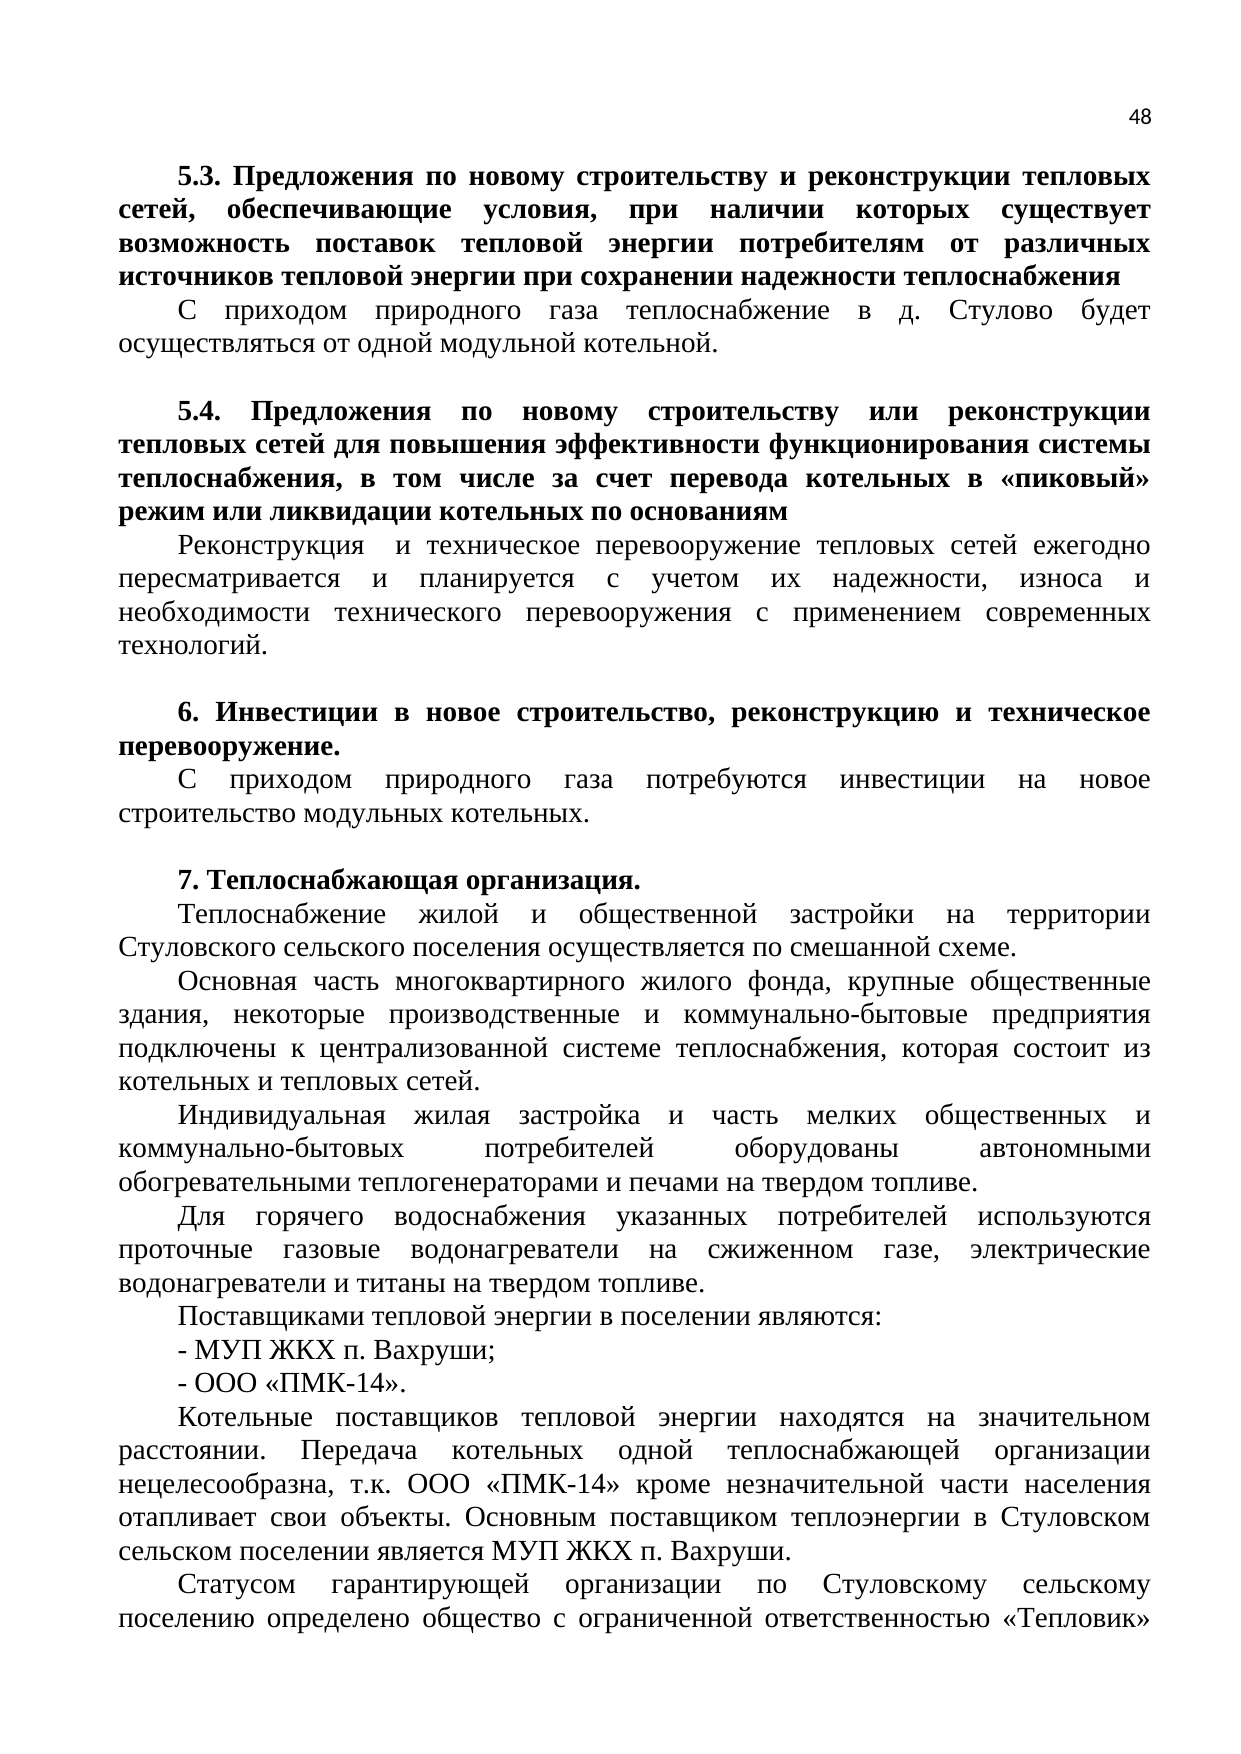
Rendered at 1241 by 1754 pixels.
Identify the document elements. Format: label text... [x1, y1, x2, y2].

text - МУП ЖКХ п. Вахруши; [118, 1332, 1152, 1365]
text Реконструкция и техническое перевооружение тепловых сетей ежегодно пересматривается и планируется с учетом их надежности, износа и необходимости технического перевооружения с применением современных технологий. [118, 527, 1152, 661]
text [118, 1567, 1152, 1634]
text Теплоснабжение жилой и общественной застройки на территории Стуловского сельского поселения осуществляется по смешанной схеме. [118, 896, 1152, 963]
text 5.4. Предложения по новому строительству или реконструкции тепловых сетей для повышения эффективности функционирования системы теплоснабжения, в том числе за счет перевода котельных в «пиковый» режим или ликвидации котельных по основаниям [118, 393, 1152, 527]
text 5.3. Предложения по новому строительству и реконструкции тепловых сетей, обеспечивающие условия, при наличии которых существует возможность поставок тепловой энергии потребителям от различных источников тепловой энергии при сохранении надежности теплоснабжения [118, 158, 1152, 292]
text Поставщиками тепловой энергии в поселении являются: [118, 1298, 1152, 1332]
text Индивидуальная жилая застройка и часть мелких общественных и коммунально-бытовых потребителей оборудованы автономными обогревательными теплогенераторами и печами на твердом топливе. [118, 1097, 1152, 1198]
text Котельные поставщиков тепловой энергии находятся на значительном расстоянии. Передача котельных одной теплоснабжающей организации нецелесообразна, т.к. ООО «ПМК-14» кроме незначительной части населения отапливает свои объекты. Основным поставщиком теплоэнергии в Стуловском сельском поселении является МУП ЖКХ п. Вахруши. [118, 1399, 1152, 1567]
text Для горячего водоснабжения указанных потребителей используются проточные газовые водонагреватели на сжиженном газе, электрические водонагреватели и титаны на твердом топливе. [118, 1198, 1152, 1298]
text С приходом природного газа потребуются инвестиции на новое строительство модульных котельных. [118, 762, 1152, 829]
text Основная часть многоквартирного жилого фонда, крупные общественные здания, некоторые производственные и коммунально-бытовые предприятия подключены к централизованной системе теплоснабжения, которая состоит из котельных и тепловых сетей. [118, 963, 1152, 1097]
text С приходом природного газа теплоснабжение в д. Стулово будет осуществляться от одной модульной котельной. [118, 292, 1152, 359]
text 7. Теплоснабжающая организация. [118, 862, 1152, 896]
text - ООО «ПМК-14». [118, 1365, 1152, 1399]
text 6. Инвестиции в новое строительство, реконструкцию и техническое перевооружение. [118, 694, 1152, 762]
